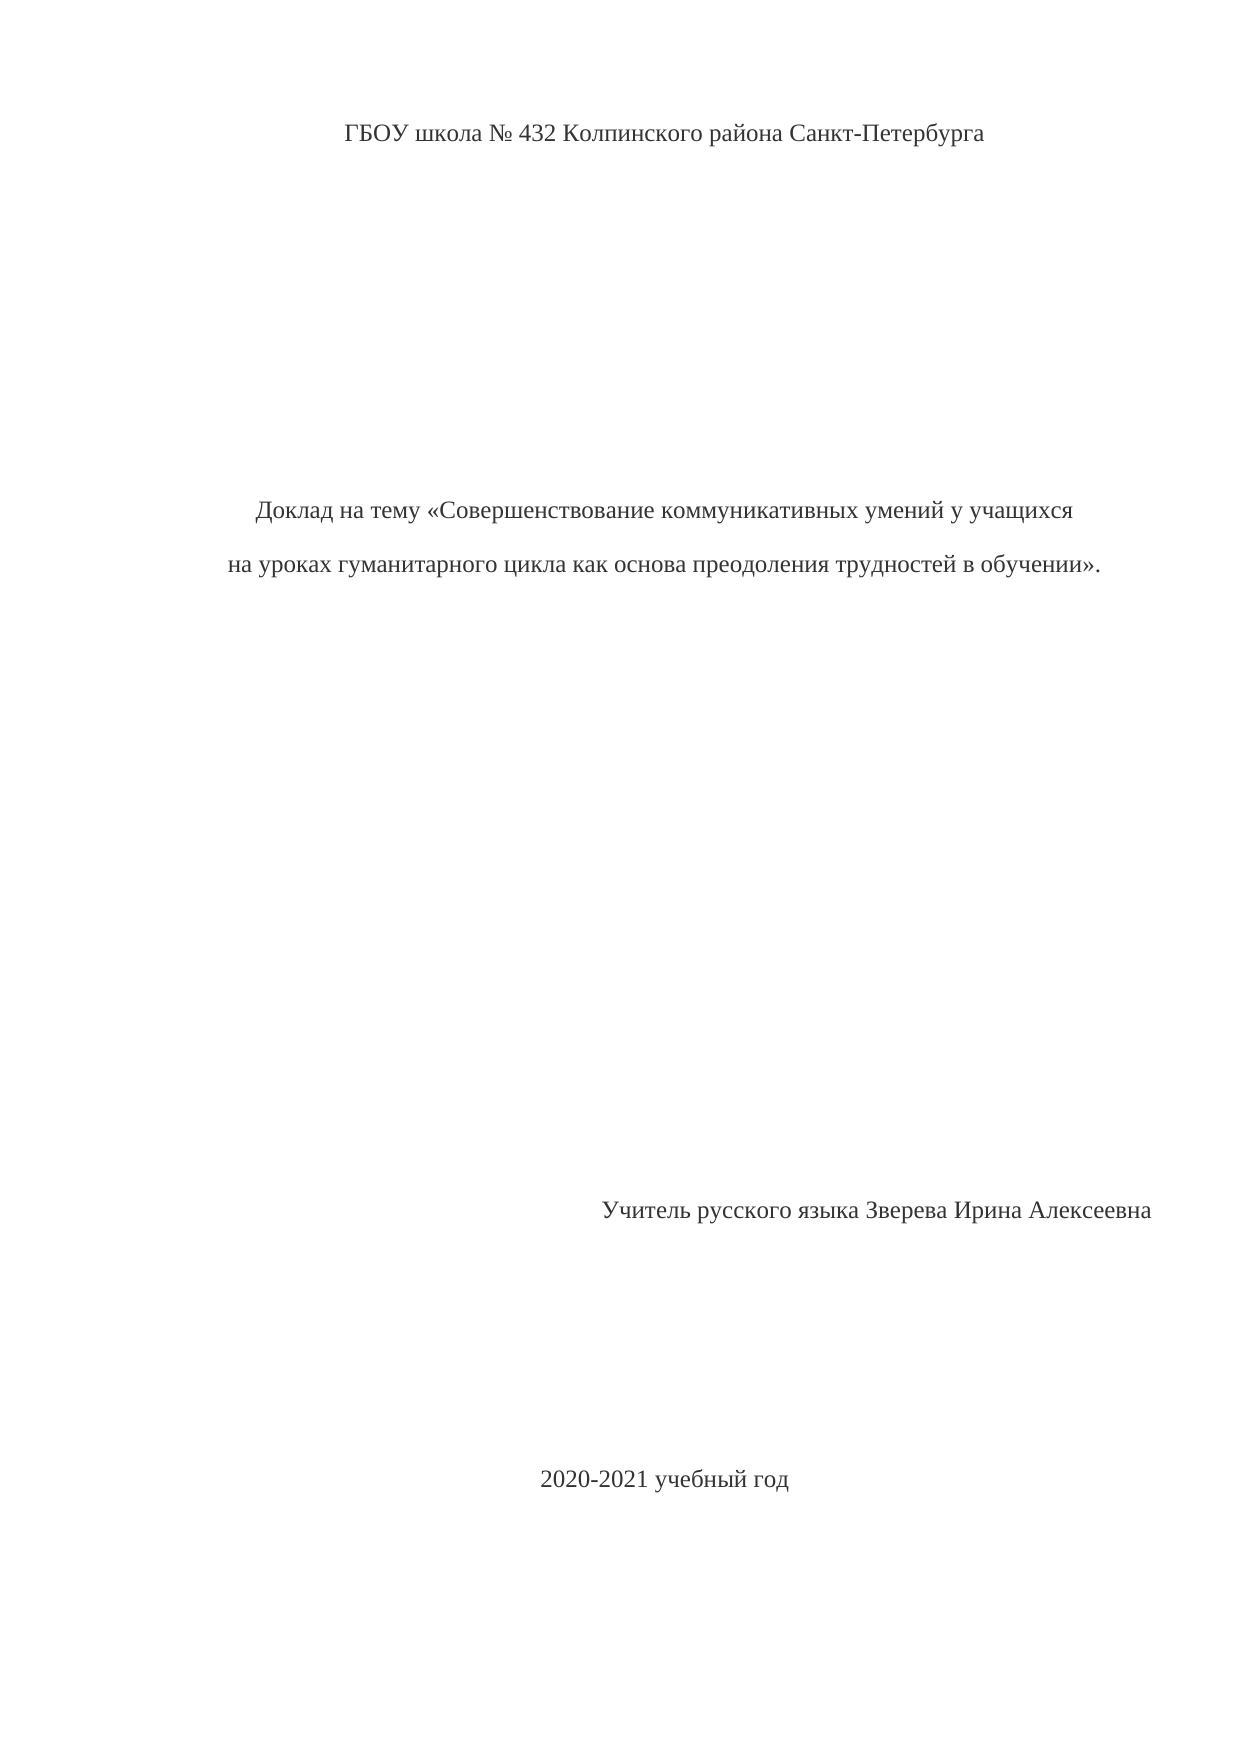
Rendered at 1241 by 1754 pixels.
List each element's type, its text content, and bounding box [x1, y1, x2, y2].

text ГБОУ школа № 432 Колпинского района Санкт-Петербурга [177, 118, 1152, 147]
text на уроках гуманитарного цикла как основа преодоления трудностей в обучении». [177, 549, 1152, 578]
text Доклад на тему «Совершенствование коммуникативных умений у учащихся [177, 495, 1152, 524]
text 2020-2021 учебный год [177, 1464, 1152, 1493]
text Учитель русского языка Зверева Ирина Алексеевна [177, 1195, 1152, 1224]
